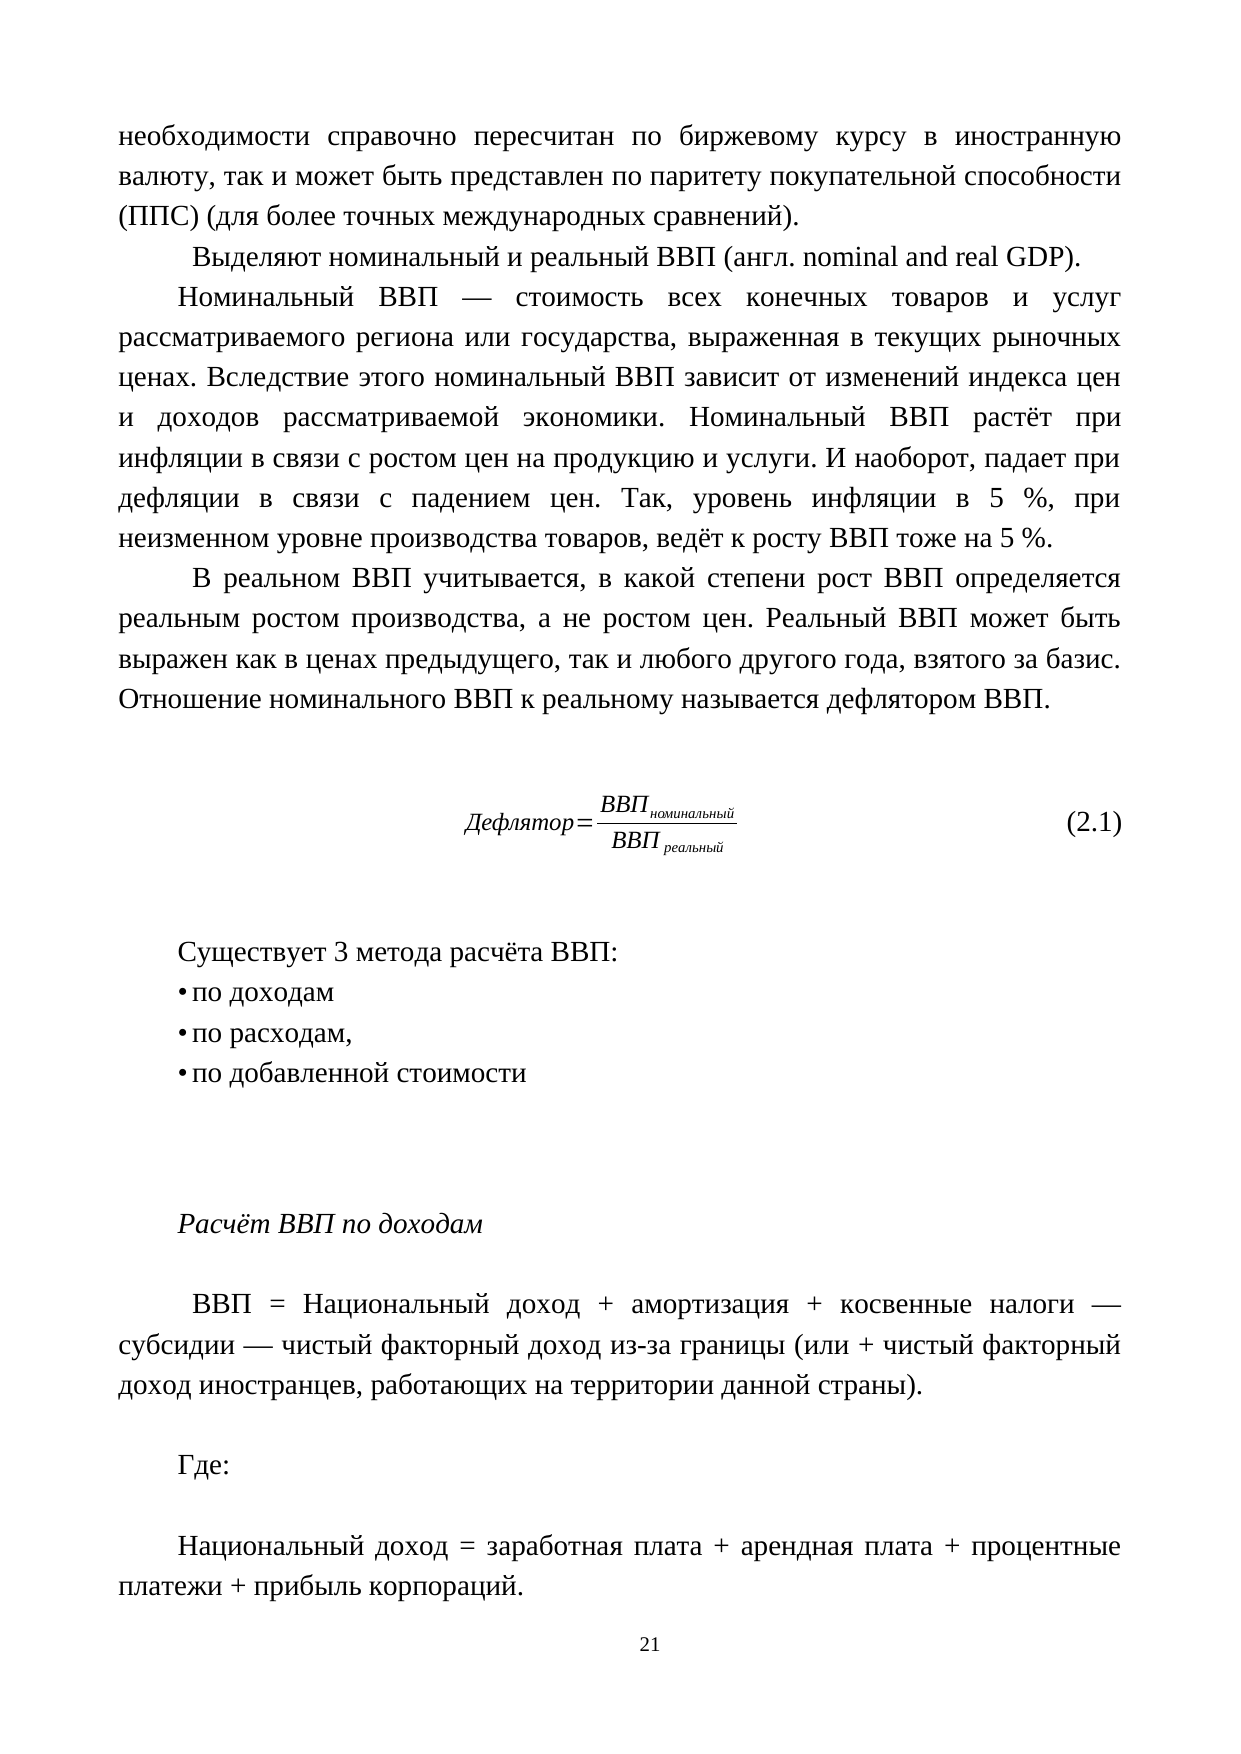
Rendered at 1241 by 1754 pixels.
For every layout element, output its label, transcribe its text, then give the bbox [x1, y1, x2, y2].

text Номинальный ВВП — стоимость всех конечных товаров и услуг рассматриваемого региона или государства, выраженная в текущих рыночных ценах. Вследствие этого номинальный ВВП зависит от изменений индекса цен и доходов рассматриваемой экономики. Номинальный ВВП растёт при инфляции в связи с ростом цен на продукцию и услуги. И наоборот, падает при дефляции в связи с падением цен. Так, уровень инфляции в 5 %, при неизменном уровне производства товаров, ведёт к росту ВВП тоже на 5 %. [118, 279, 1122, 554]
text ВВП = Национальный доход + амортизация + косвенные налоги — субсидии — чистый факторный доход из-за границы (или + чистый факторный доход иностранцев, работающих на территории данной страны). [118, 1287, 1122, 1401]
text • по доходам [118, 974, 1122, 1008]
text • по расходам, [118, 1015, 1122, 1048]
text (2.1) [118, 790, 1122, 857]
text В реальном ВВП учитывается, в какой степени рост ВВП определяется реальным ростом производства, а не ростом цен. Реальный ВВП может быть выражен как в ценах предыдущего, так и любого другого года, взятого за базис. Отношение номинального ВВП к реальному называется дефлятором ВВП. [118, 560, 1122, 714]
text • по добавленной стоимости [118, 1055, 1122, 1088]
text Существует 3 метода расчёта ВВП: [118, 934, 1122, 968]
text Выделяют номинальный и реальный ВВП (англ. nominal and real GDP). [118, 239, 1122, 272]
text Где: [118, 1447, 1122, 1481]
text Национальный доход = заработная плата + арендная плата + процентные платежи + прибыль корпораций. [118, 1528, 1122, 1602]
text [118, 118, 1122, 232]
text Расчёт ВВП по доходам [118, 1206, 1122, 1240]
